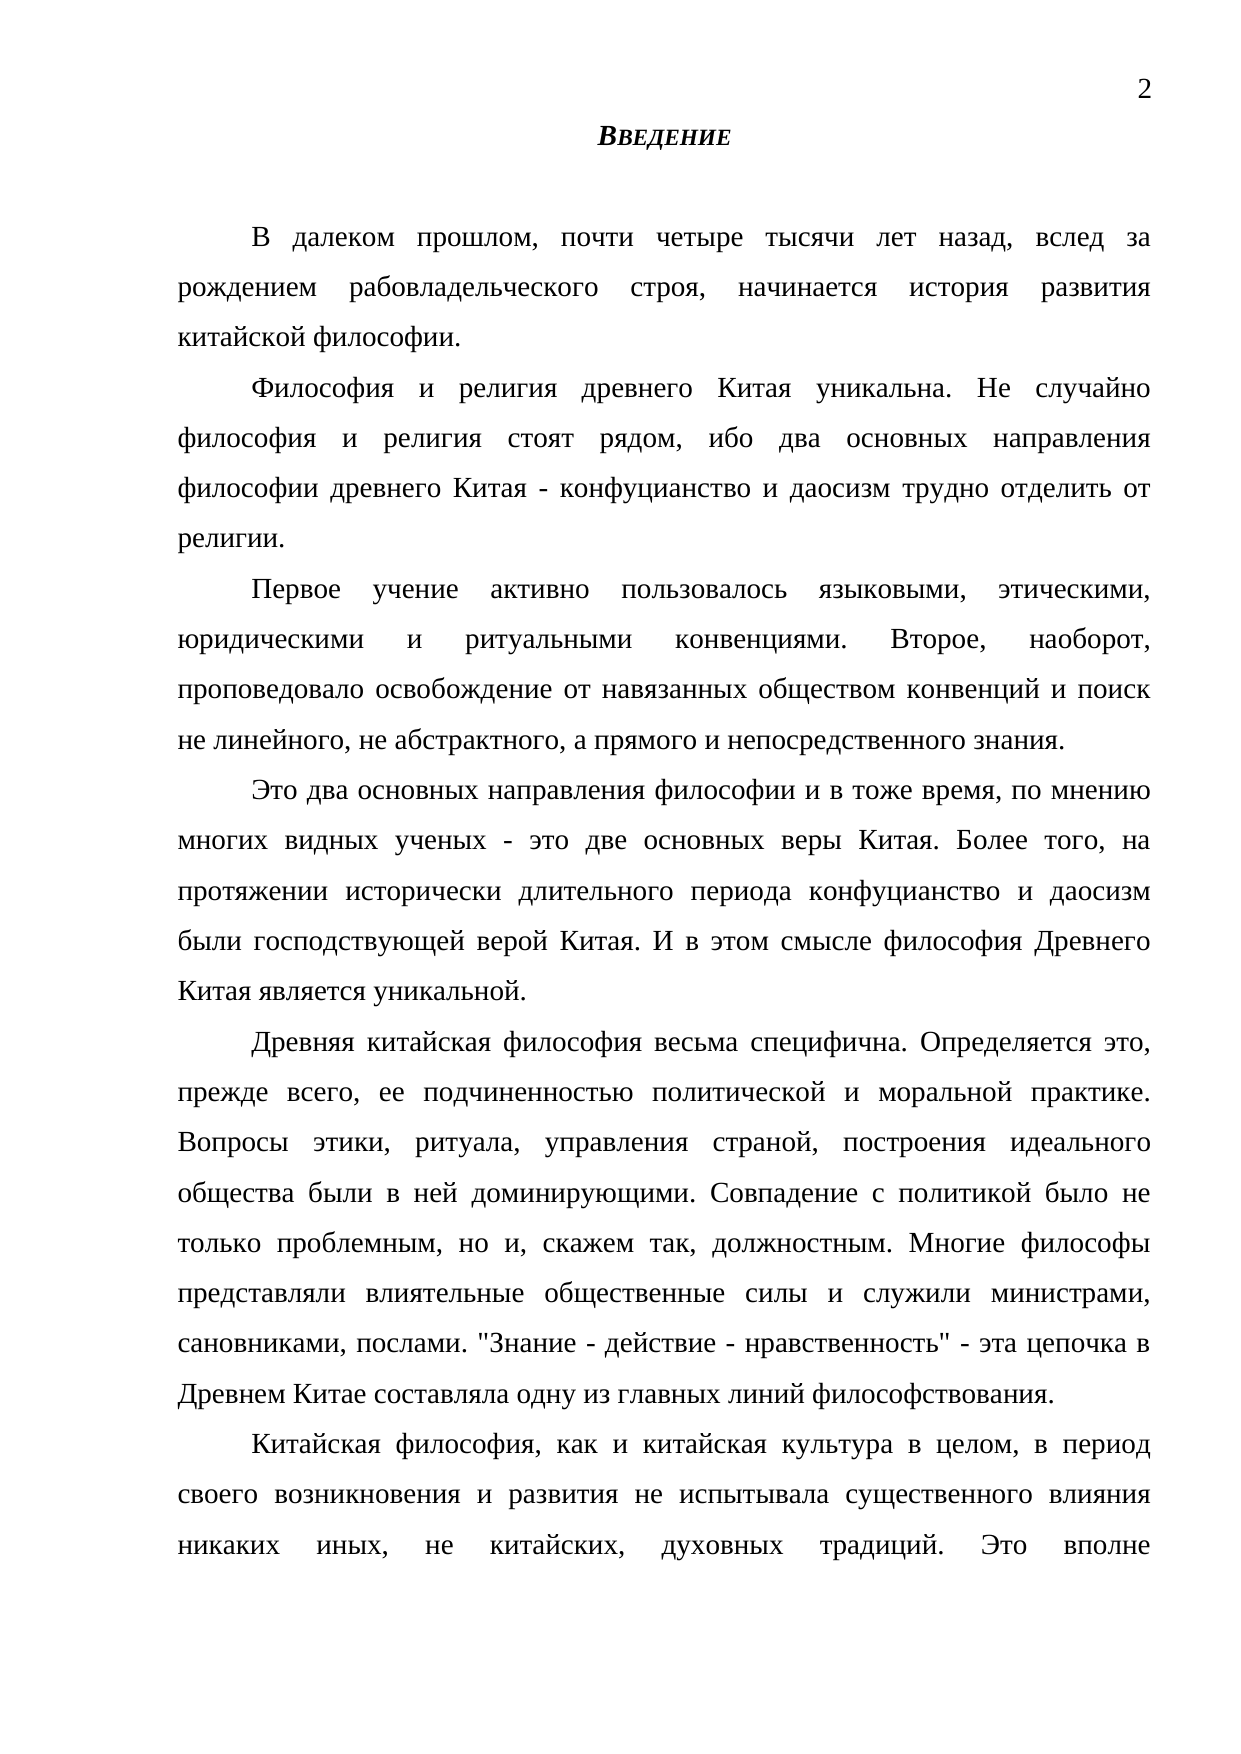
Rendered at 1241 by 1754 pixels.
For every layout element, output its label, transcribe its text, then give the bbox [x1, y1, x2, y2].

text Первое учение активно пользовалось языковыми, этическими, юридическими и ритуальными конвенциями. Второе, наоборот, проповедовало освобождение от навязанных обществом конвенций и поиск не линейного, не абстрактного, а прямого и непосредственного знания. [177, 571, 1152, 755]
text Это два основных направления философии и в тоже время, по мнению многих видных ученых - это две основных веры Китая. Более того, на протяжении исторически длительного периода конфуцианство и даосизм были господствующей верой Китая. И в этом смысле философия Древнего Китая является уникальной. [177, 772, 1152, 1007]
subtitle Введение [177, 118, 1152, 152]
text Древняя китайская философия весьма специфична. Определяется это, прежде всего, ее подчиненностью политической и моральной практике. Вопросы этики, ритуала, управления страной, построения идеального общества были в ней доминирующими. Совпадение с политикой было не только проблемным, но и, скажем так, должностным. Многие философы представляли влиятельные общественные силы и служили министрами, сановниками, послами. "Знание - действие - нравственность" - эта цепочка в Древнем Китае составляла одну из главных линий философствования. [177, 1024, 1152, 1409]
text Философия и религия древнего Китая уникальна. Не случайно философия и религия стоят рядом, ибо два основных направления философии древнего Китая - конфуцианство и даосизм трудно отделить от религии. [177, 370, 1152, 554]
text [177, 1426, 1152, 1560]
text В далеком прошлом, почти четыре тысячи лет назад, вслед за рождением рабовладельческого строя, начинается история развития китайской философии. [177, 219, 1152, 353]
